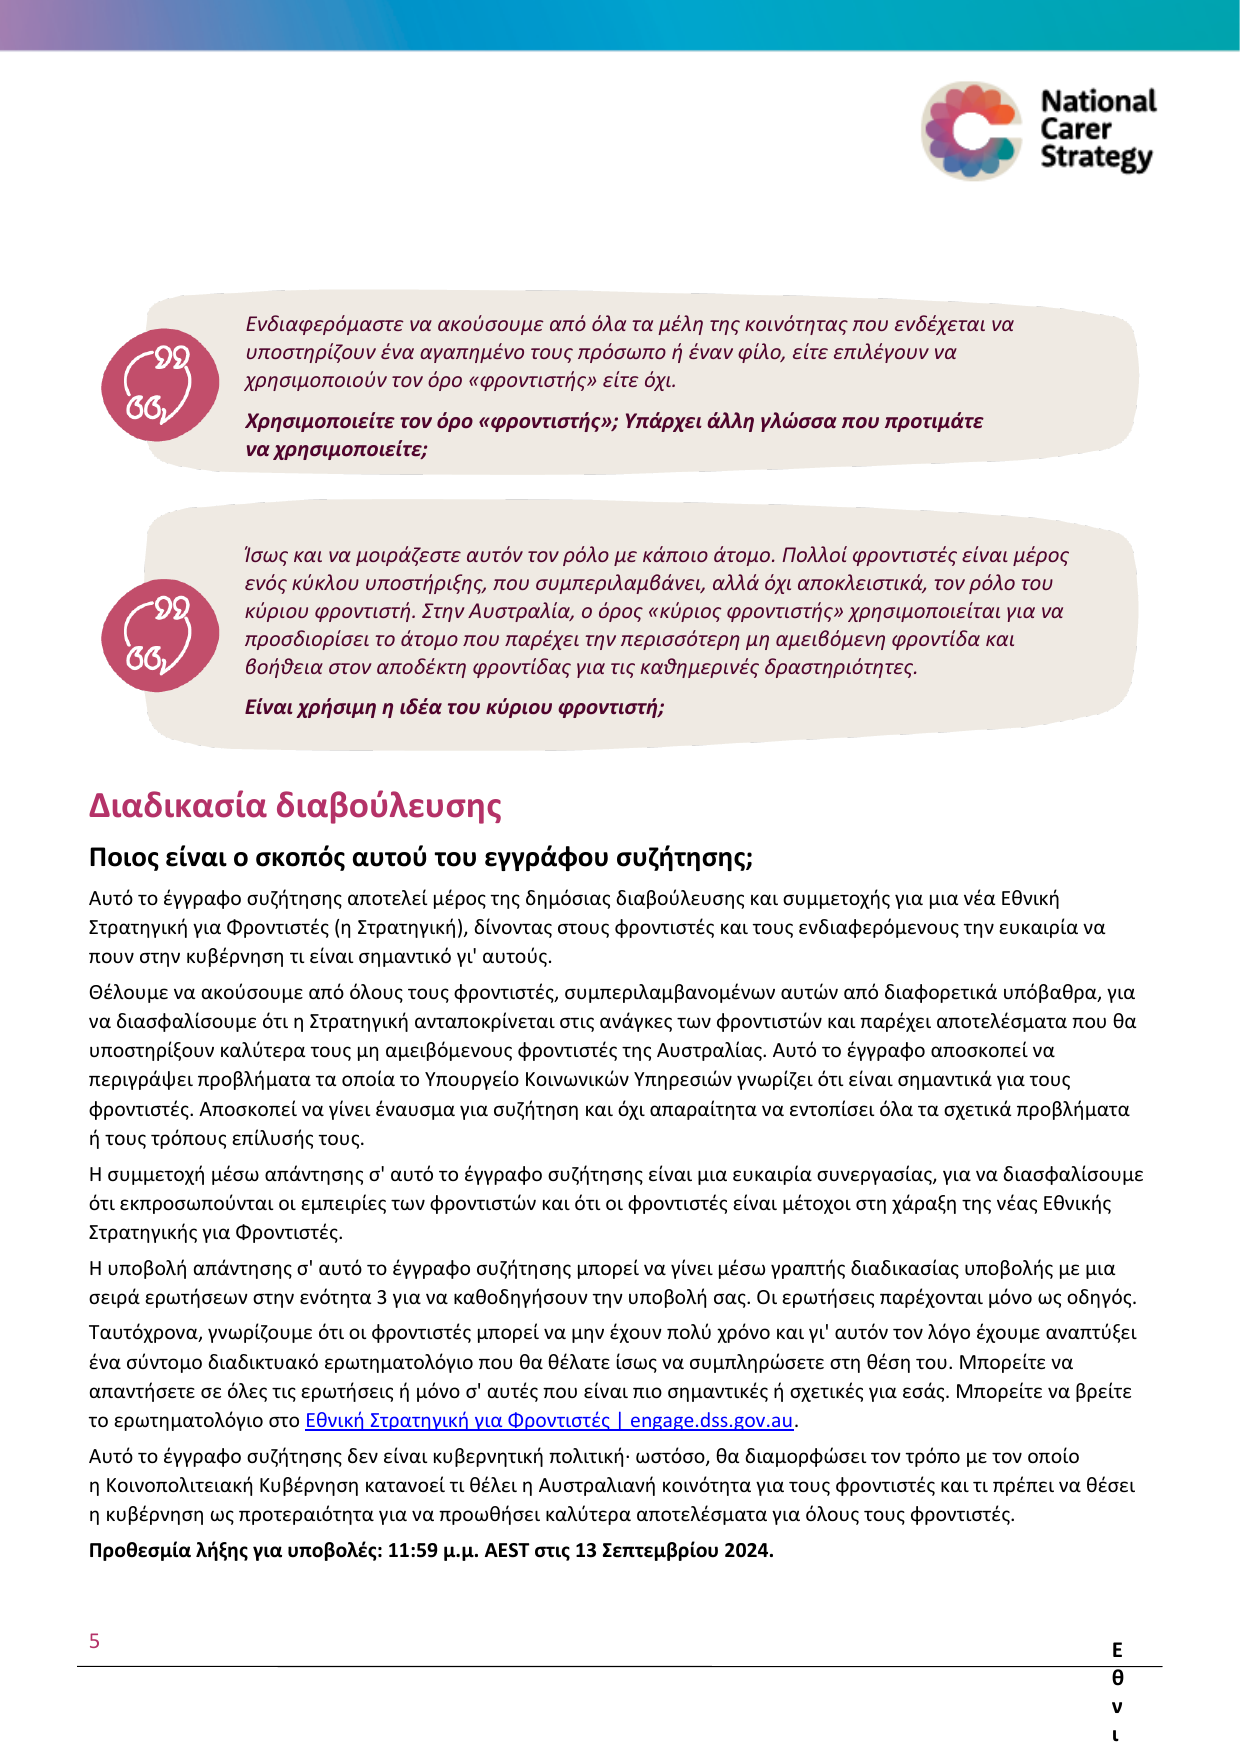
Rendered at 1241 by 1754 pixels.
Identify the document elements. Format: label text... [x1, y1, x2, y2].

text Προθεσμία λήξης για υποβολές: 11:59 μ.μ. AEST στις 13 Σεπτεμβρίου 2024. [89, 1536, 1152, 1563]
text Η συμμετοχή μέσω απάντησης σ' αυτό το έγγραφο συζήτησης είναι μια ευκαιρία συνεργασίας, για να διασφαλίσουμε ότι εκπροσωπούνται οι εμπειρίες των φροντιστών και ότι οι φροντιστές είναι μέτοχοι στη χάραξη της νέας Εθνικής Στρατηγικής για Φροντιστές. [89, 1160, 1152, 1245]
picture [88, 265, 1152, 789]
text Αυτό το έγγραφο συζήτησης δεν είναι κυβερνητική πολιτική· ωστόσο, θα διαμορφώσει τον τρόπο με τον οποίο η Κοινοπολιτειακή Κυβέρνηση κατανοεί τι θέλει η Αυστραλιανή κοινότητα για τους φροντιστές και τι πρέπει να θέσει η κυβέρνηση ως προτεραιότητα για να προωθήσει καλύτερα αποτελέσματα για όλους τους φροντιστές. [89, 1442, 1152, 1527]
picture [0, 0, 1240, 194]
subtitle Ποιος είναι ο σκοπός αυτού του εγγράφου συζήτησης; [89, 838, 1152, 873]
text Η υποβολή απάντησης σ' αυτό το έγγραφο συζήτησης μπορεί να γίνει μέσω γραπτής διαδικασίας υποβολής με μια σειρά ερωτήσεων στην ενότητα 3 για να καθοδηγήσουν την υποβολή σας. Οι ερωτήσεις παρέχονται μόνο ως οδηγός. [89, 1254, 1152, 1310]
text Θέλουμε να ακούσουμε από όλους τους φροντιστές, συμπεριλαμβανομένων αυτών από διαφορετικά υπόβαθρα, για να διασφαλίσουμε ότι η Στρατηγική ανταποκρίνεται στις ανάγκες των φροντιστών και παρέχει αποτελέσματα που θα υποστηρίξουν καλύτερα τους μη αμειβόμενους φροντιστές της Αυστραλίας. Αυτό το έγγραφο αποσκοπεί να περιγράψει προβλήματα τα οποία το Υπουργείο Κοινωνικών Υπηρεσιών γνωρίζει ότι είναι σημαντικά για τους φροντιστές. Αποσκοπεί να γίνει έναυσμα για συζήτηση και όχι απαραίτητα να εντοπίσει όλα τα σχετικά προβλήματα ή τους τρόπους επίλυσής τους. [89, 978, 1152, 1151]
text Ταυτόχρονα, γνωρίζουμε ότι οι φροντιστές μπορεί να μην έχουν πολύ χρόνο και γι' αυτόν τον λόγο έχουμε αναπτύξει ένα σύντομο διαδικτυακό ερωτηματολόγιο που θα θέλατε ίσως να συμπληρώσετε στη θέση του. Μπορείτε να απαντήσετε σε όλες τις ερωτήσεις ή μόνο σ' αυτές που είναι πιο σημαντικές ή σχετικές για εσάς. Μπορείτε να βρείτε το ερωτηματολόγιο στο Εθνική Στρατηγική για Φροντιστές | engage.dss.gov.au. [89, 1318, 1152, 1433]
subtitle Διαδικασία διαβούλευσης [89, 781, 1152, 827]
text Αυτό το έγγραφο συζήτησης αποτελεί μέρος της δημόσιας διαβούλευσης και συμμετοχής για μια νέα Εθνική Στρατηγική για Φροντιστές (η Στρατηγική), δίνοντας στους φροντιστές και τους ενδιαφερόμενους την ευκαιρία να πουν στην κυβέρνηση τι είναι σημαντικό γι' αυτούς. [89, 884, 1152, 969]
